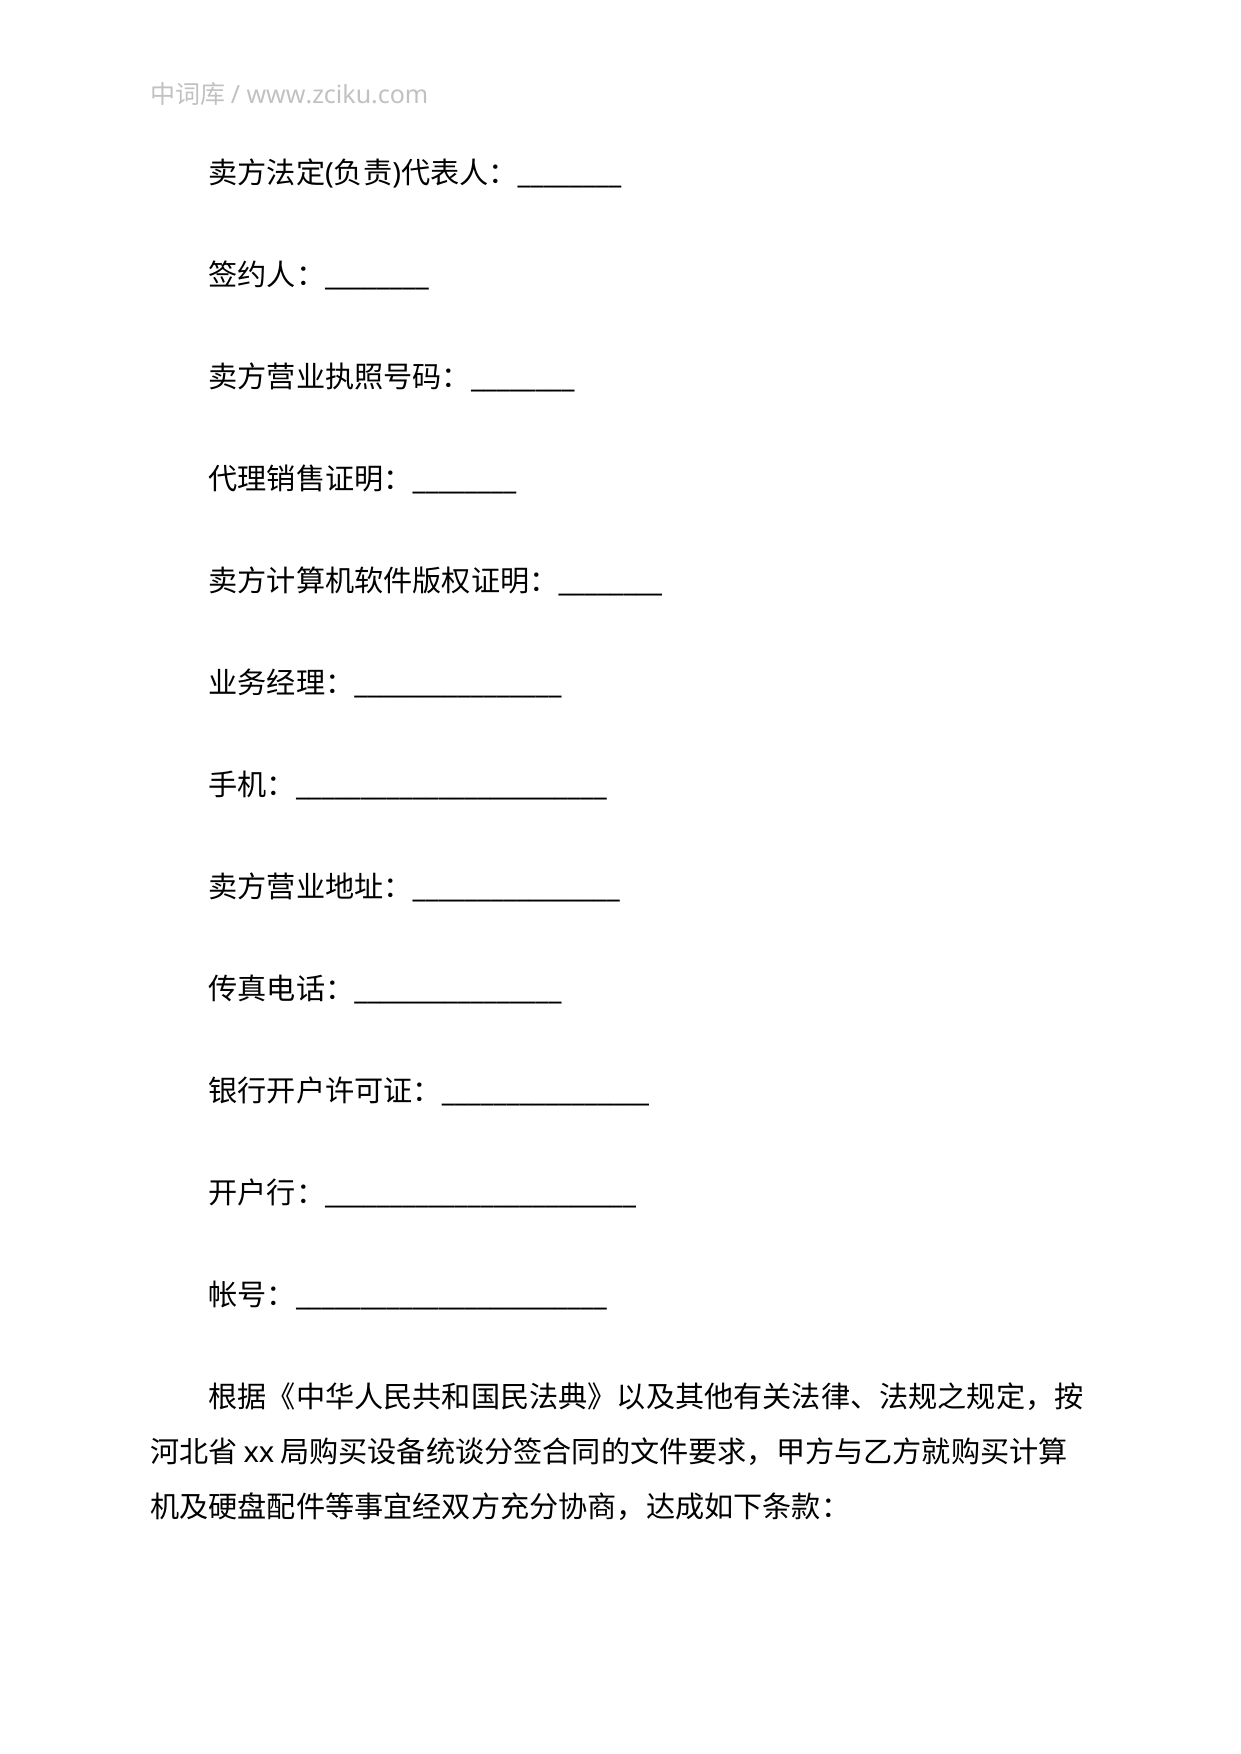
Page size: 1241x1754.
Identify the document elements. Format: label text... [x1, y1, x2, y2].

text 传真电话：________________ [150, 966, 1090, 1008]
text 业务经理：________________ [150, 660, 1090, 702]
text 帐号：________________________ [150, 1272, 1090, 1314]
text 银行开户许可证：________________ [150, 1068, 1090, 1110]
text 卖方法定(负责)代表人：________ [150, 150, 1090, 192]
text 签约人：________ [150, 252, 1090, 294]
text 卖方计算机软件版权证明：________ [150, 558, 1090, 600]
text 卖方营业地址：________________ [150, 864, 1090, 906]
text 根据《中华人民共和国民法典》以及其他有关法律、法规之规定，按河北省xx局购买设备统谈分签合同的文件要求，甲方与乙方就购买计算机及硬盘配件等事宜经双方充分协商，达成如下条款： [150, 1374, 1090, 1526]
text 手机：________________________ [150, 762, 1090, 804]
text 代理销售证明：________ [150, 456, 1090, 498]
text 开户行：________________________ [150, 1170, 1090, 1212]
text 卖方营业执照号码：________ [150, 354, 1090, 396]
